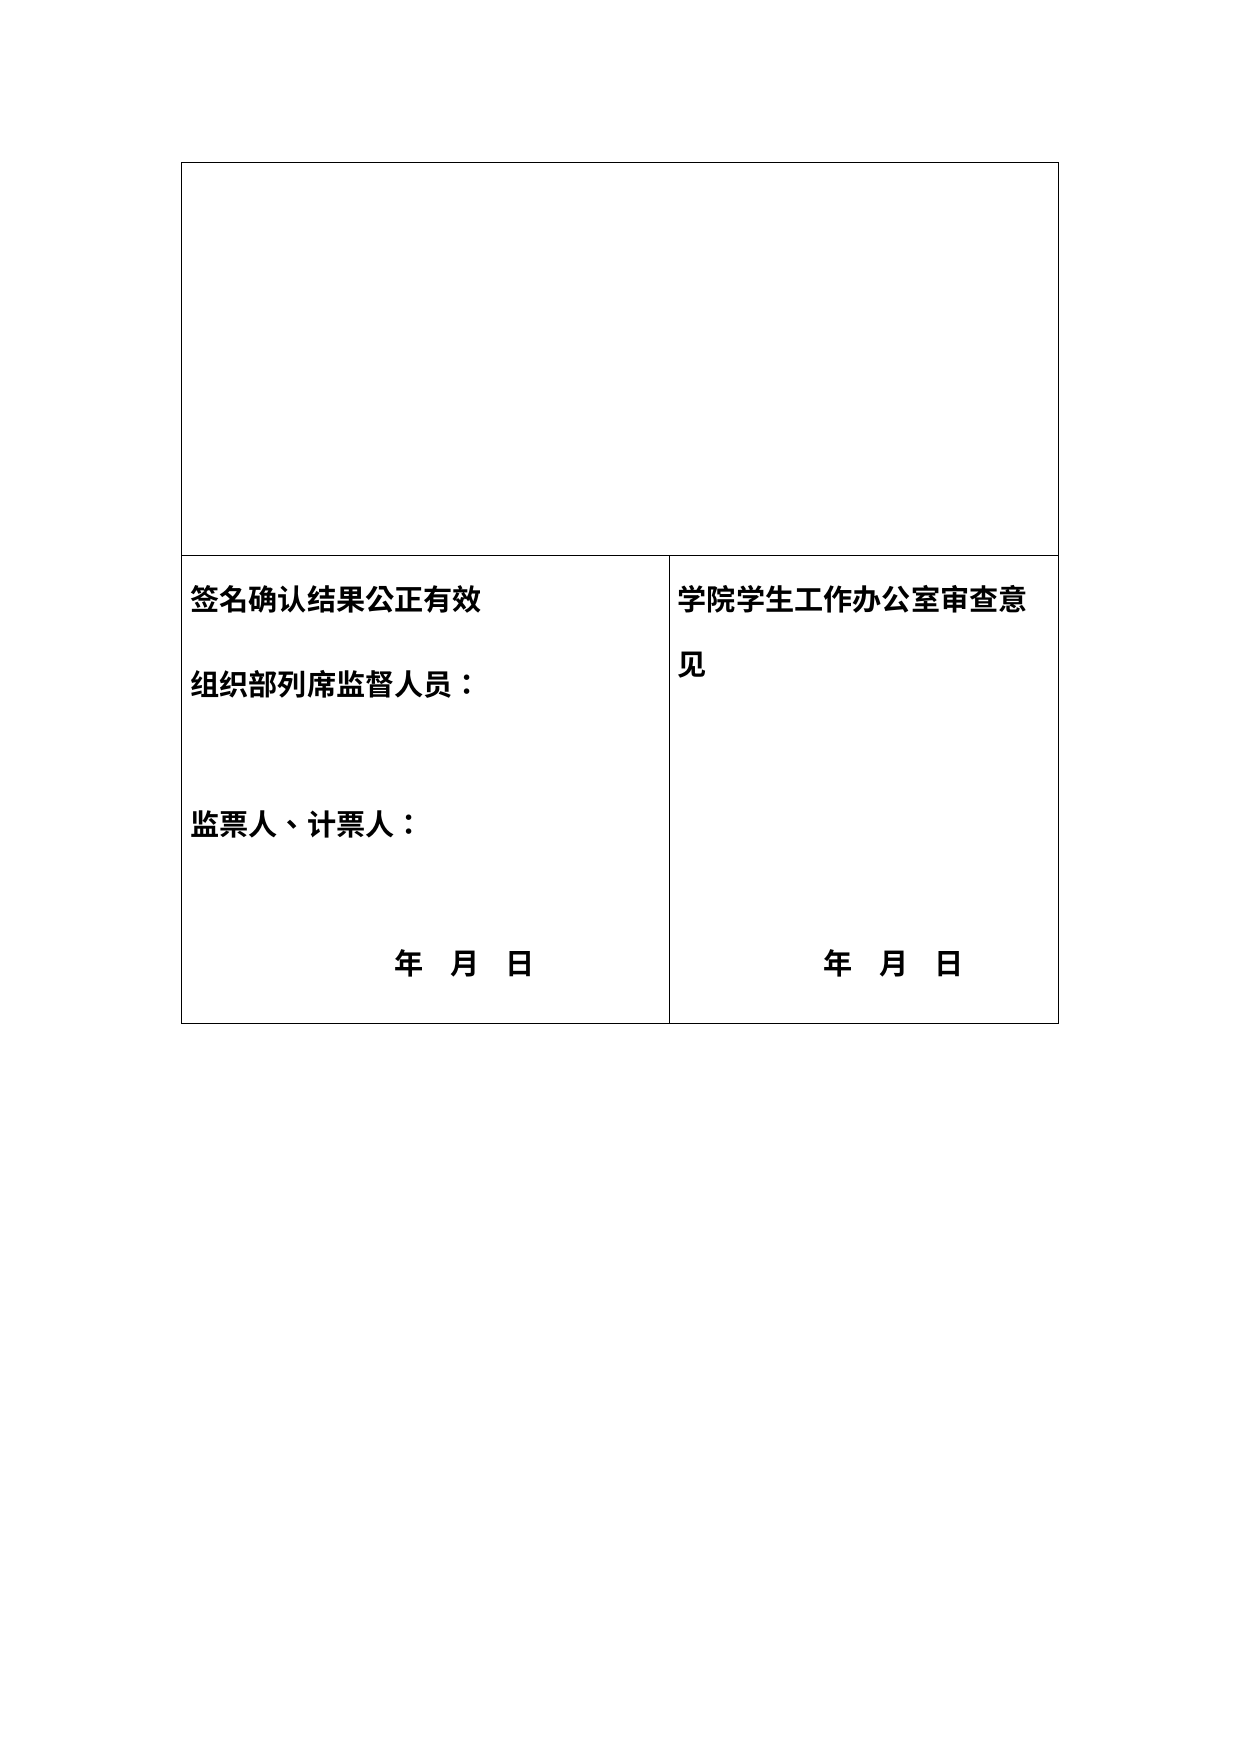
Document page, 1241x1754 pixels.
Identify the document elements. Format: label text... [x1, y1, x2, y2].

table_cell 学院学生工作办公室审查意见 年 月 日 [670, 556, 1058, 1023]
table_cell 签名确认结果公正有效 组织部列席监督人员： 监票人、计票人： 年 月 日 [182, 556, 669, 1023]
table_cell [182, 163, 1058, 555]
